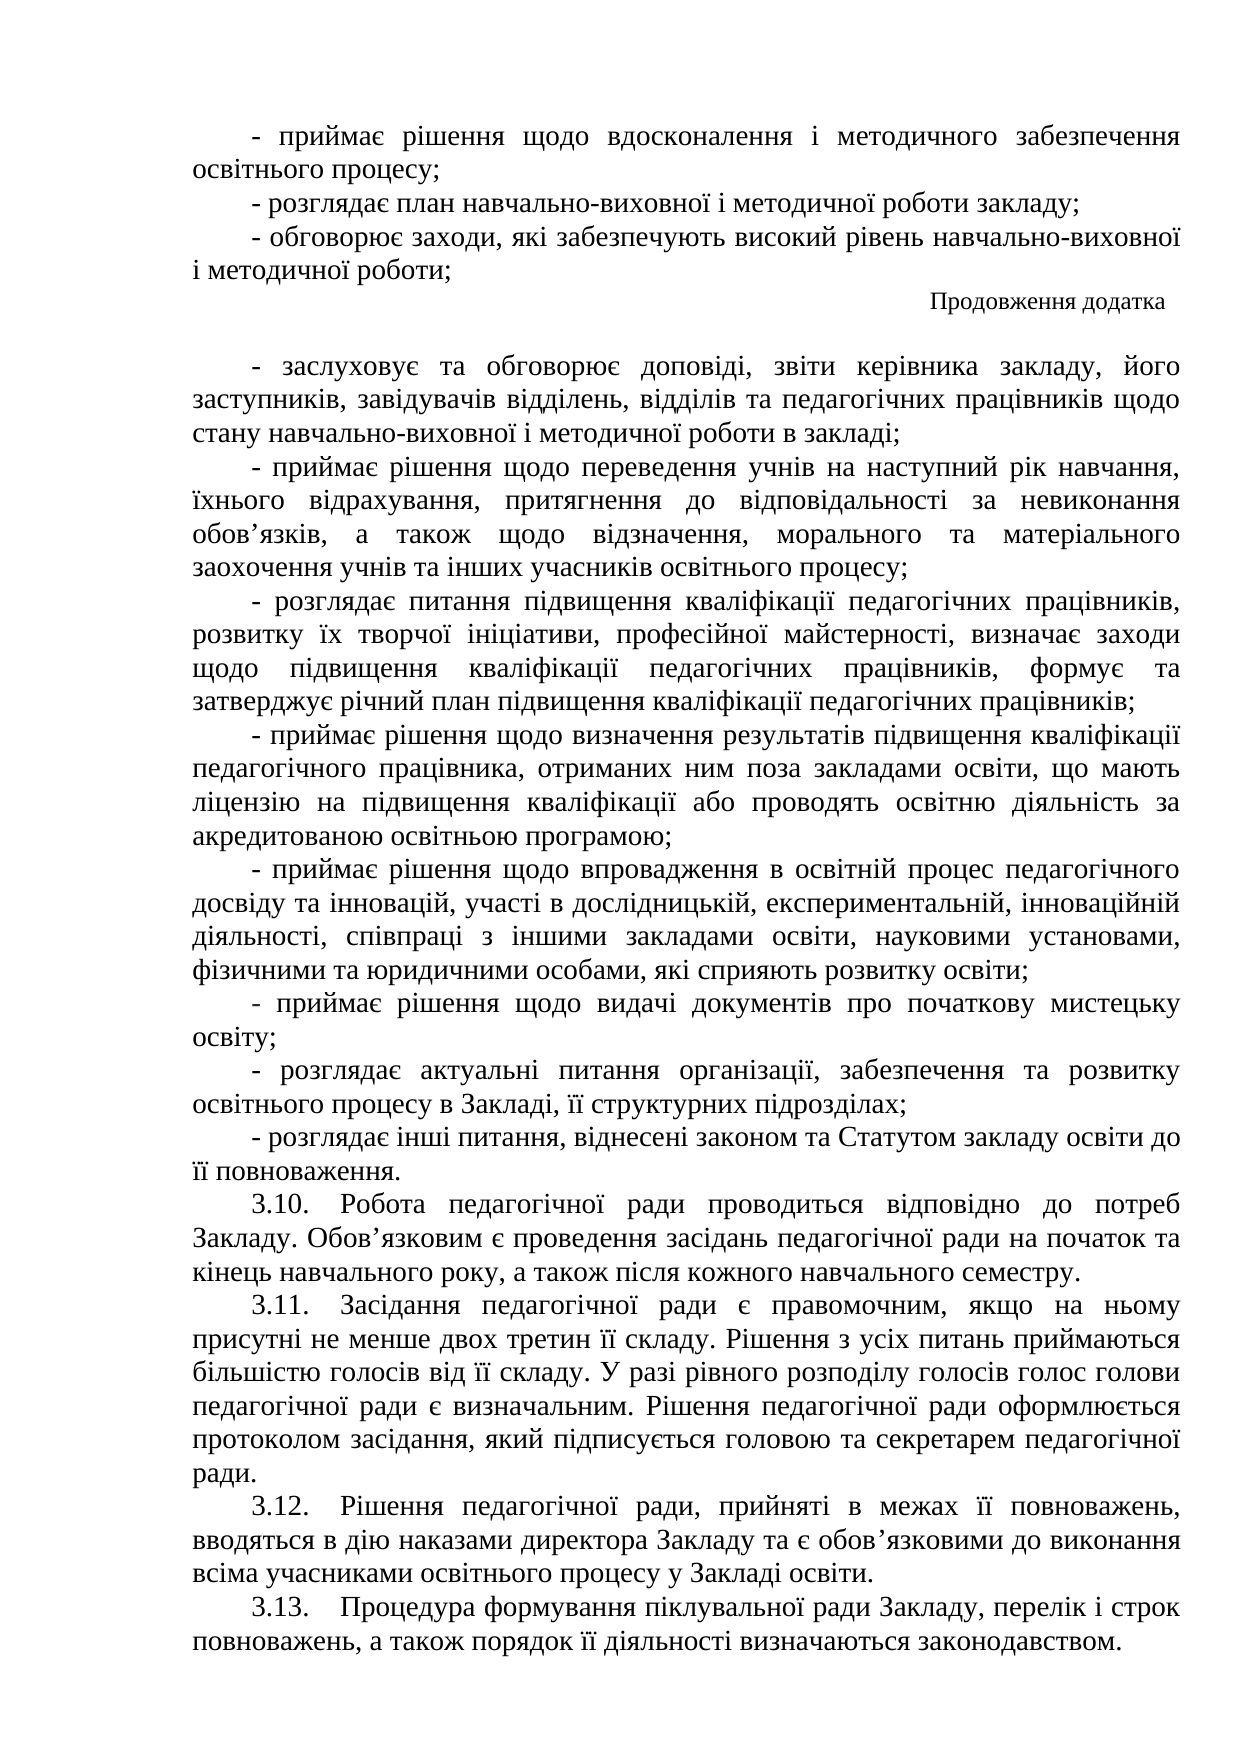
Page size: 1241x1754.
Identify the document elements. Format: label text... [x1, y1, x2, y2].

text - розглядає інші питання, віднесені законом та Статутом закладу освіти до її повноваження. [192, 1119, 1181, 1187]
list Засідання педагогічної ради є правомочним, якщо на ньому присутні не менше двох третин її складу. Рішення з усіх питань приймаються більшістю голосів від її складу. У разі рівного розподілу голосів голос голови педагогічної ради є визначальним. Рішення педагогічної ради оформлюється протоколом засідання, який підписується головою та секретарем педагогічної ради. [192, 1287, 1181, 1488]
text - заслуховує та обговорює доповіді, звіти керівника закладу, його заступників, завідувачів відділень, відділів та педагогічних працівників щодо стану навчально-виховної і методичної роботи в закладі; [192, 348, 1181, 449]
list - приймає рішення щодо вдосконалення і методичного забезпечення освітнього процесу; [192, 118, 1181, 185]
list - обговорює заходи, які забезпечують високий рівень навчально-виховної і методичної роботи; [192, 219, 1181, 286]
text - приймає рішення щодо переведення учнів на наступний рік навчання, їхнього відрахування, притягнення до відповідальності за невиконання обов’язків, а також щодо відзначення, морального та матеріального заохочення учнів та інших учасників освітнього процесу; [192, 449, 1181, 583]
list - розглядає план навчально-виховної і методичної роботи закладу; [192, 185, 1181, 219]
list Робота педагогічної ради проводиться відповідно до потреб Закладу. Обов’язковим є проведення засідань педагогічної ради на початок та кінець навчального року, а також після кожного навчального семестру. [192, 1187, 1181, 1287]
list Процедура формування піклувальної ради Закладу, перелік і строк повноважень, а також порядок її діяльності визначаються законодавством. [192, 1589, 1181, 1656]
text - приймає рішення щодо видачі документів про початкову мистецьку освіту; [192, 985, 1181, 1052]
text - розглядає питання підвищення кваліфікації педагогічних працівників, розвитку їх творчої ініціативи, професійної майстерності, визначає заходи щодо підвищення кваліфікації педагогічних працівників, формує та затверджує річний план підвищення кваліфікації педагогічних працівників; [192, 583, 1181, 717]
text - розглядає актуальні питання організації, забезпечення та розвитку освітнього процесу в Закладі, її структурних підрозділах; [192, 1052, 1181, 1119]
list Рішення педагогічної ради, прийняті в межах її повноважень, вводяться в дію наказами директора Закладу та є обов’язковими до виконання всіма учасниками освітнього процесу у Закладі освіти. [192, 1488, 1181, 1589]
text - приймає рішення щодо визначення результатів підвищення кваліфікації педагогічного працівника, отриманих ним поза закладами освіти, що мають ліцензію на підвищення кваліфікації або проводять освітню діяльність за акредитованою освітньою програмою; [192, 717, 1181, 851]
text - приймає рішення щодо впровадження в освітній процес педагогічного досвіду та інновацій, участі в дослідницькій, експериментальній, інноваційній діяльності, співпраці з іншими закладами освіти, науковими установами, фізичними та юридичними особами, які сприяють розвитку освіти; [192, 851, 1181, 985]
text Продовження додатка [192, 286, 1181, 314]
